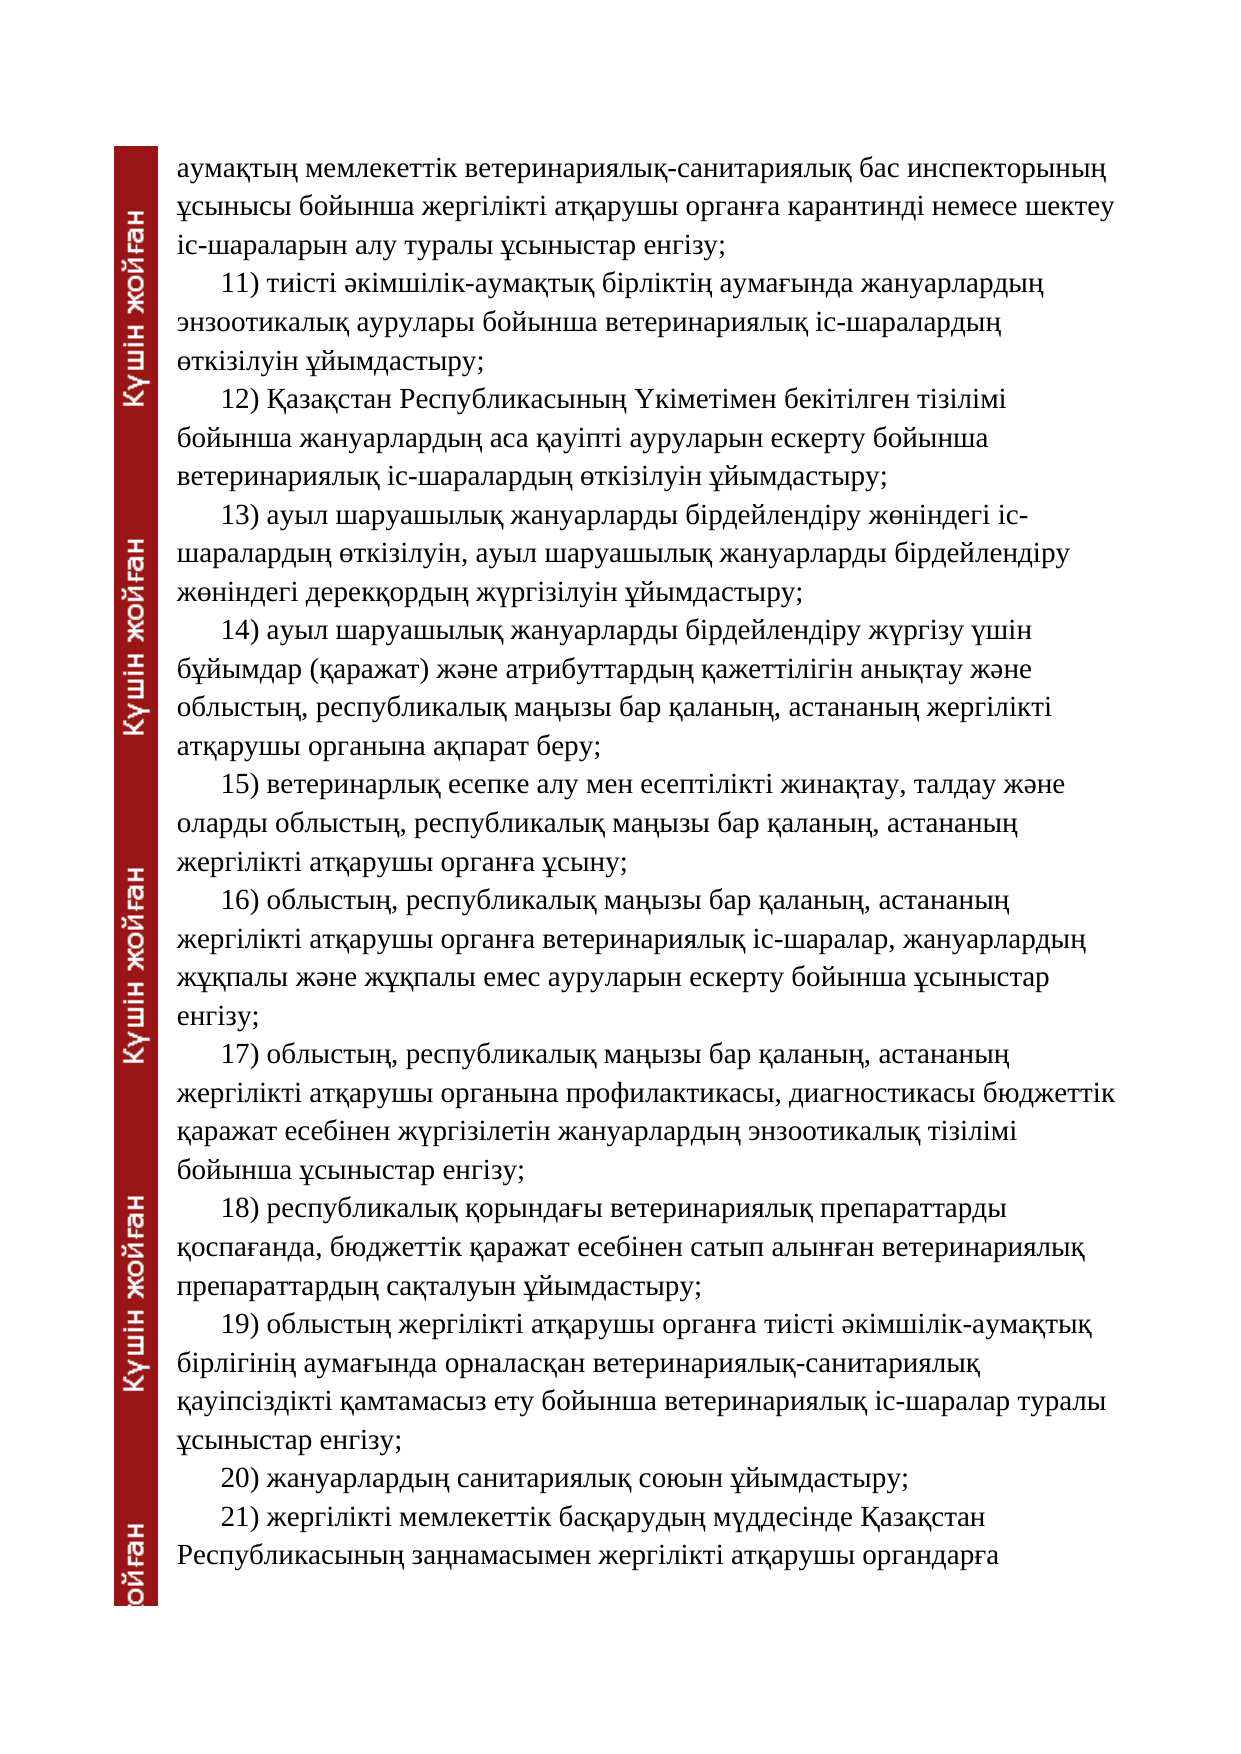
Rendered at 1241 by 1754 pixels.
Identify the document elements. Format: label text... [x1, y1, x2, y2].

picture [114, 1571, 158, 1606]
picture [114, 146, 158, 150]
